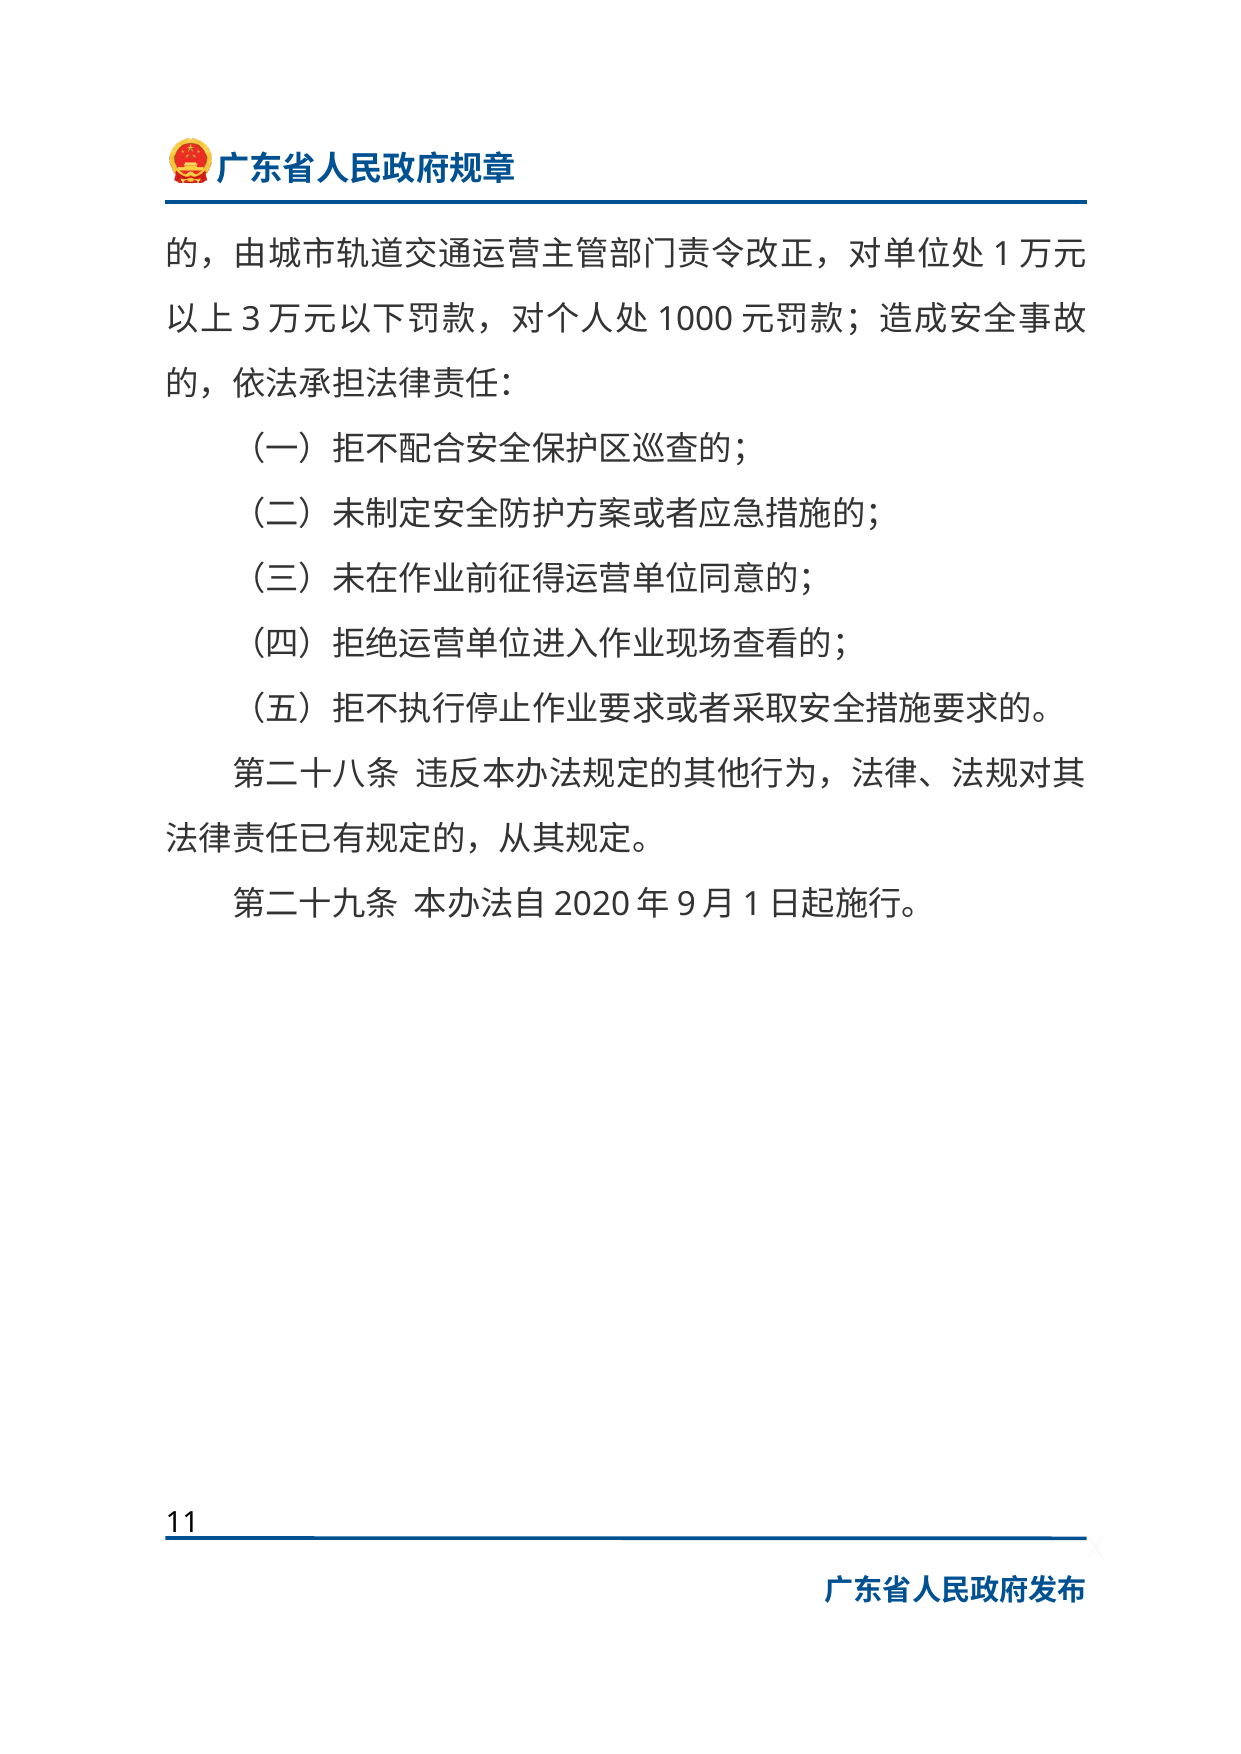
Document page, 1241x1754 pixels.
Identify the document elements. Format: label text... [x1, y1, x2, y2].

text （五）拒不执行停止作业要求或者采取安全措施要求的。 [165, 674, 1087, 739]
text （二）未制定安全防护方案或者应急措施的； [165, 479, 1087, 544]
text （一）拒不配合安全保护区巡查的； [165, 414, 1087, 479]
text 第二十八条 违反本办法规定的其他行为，法律、法规对其法律责任已有规定的，从其规定。 [165, 739, 1087, 869]
text 第二十七条 违反本办法第十二条规定，有下列行为之一的，由城市轨道交通运营主管部门责令改正，对单位处1万元以上3万元以下罚款，对个人处1000元罚款；造成安全事故的，依法承担法律责任： [165, 219, 1087, 414]
text （四）拒绝运营单位进入作业现场查看的； [165, 609, 1087, 674]
text （三）未在作业前征得运营单位同意的； [165, 544, 1087, 609]
text 第二十九条 本办法自2020年9月1日起施行。 [165, 869, 1087, 934]
picture [165, 136, 216, 187]
